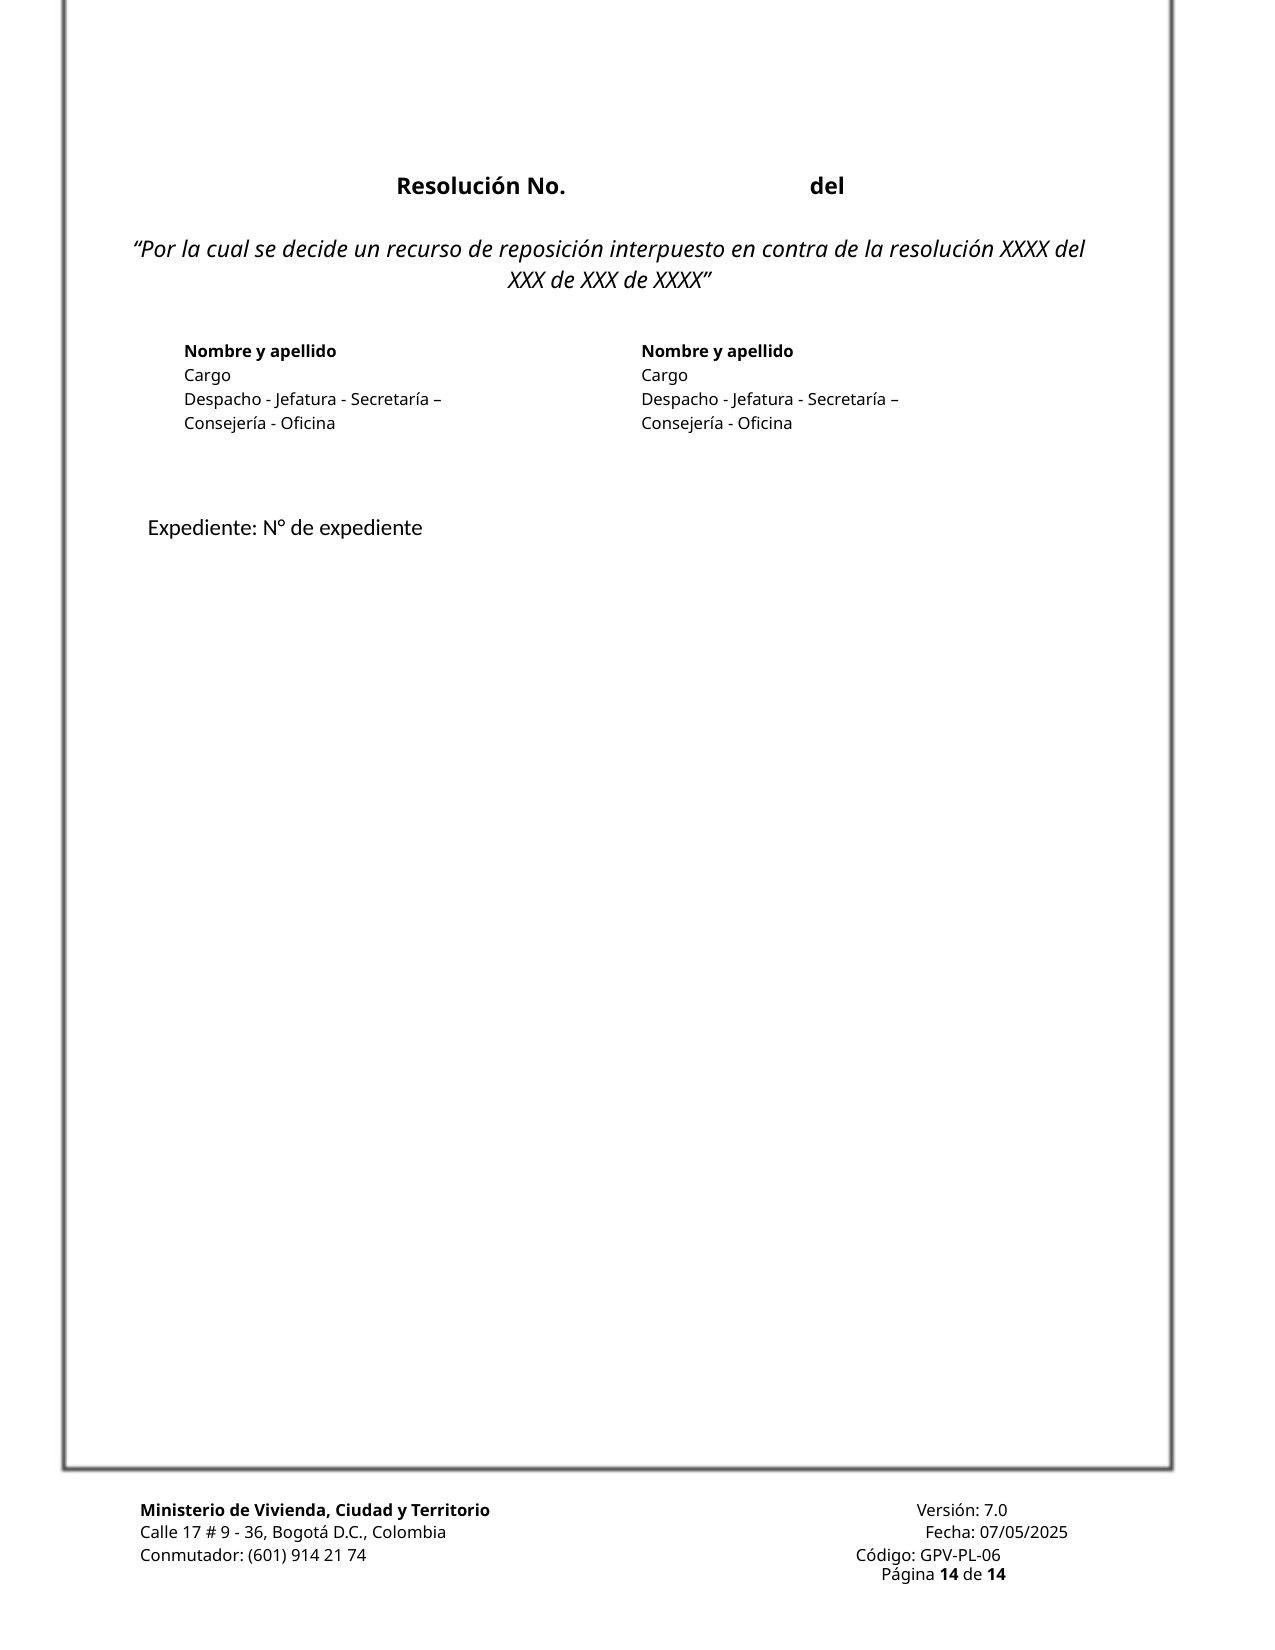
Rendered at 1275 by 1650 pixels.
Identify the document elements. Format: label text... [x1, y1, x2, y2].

text Expediente: N° de expediente [148, 513, 1127, 541]
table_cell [173, 177, 630, 513]
picture [0, 0, 1241, 1517]
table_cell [630, 177, 1102, 513]
